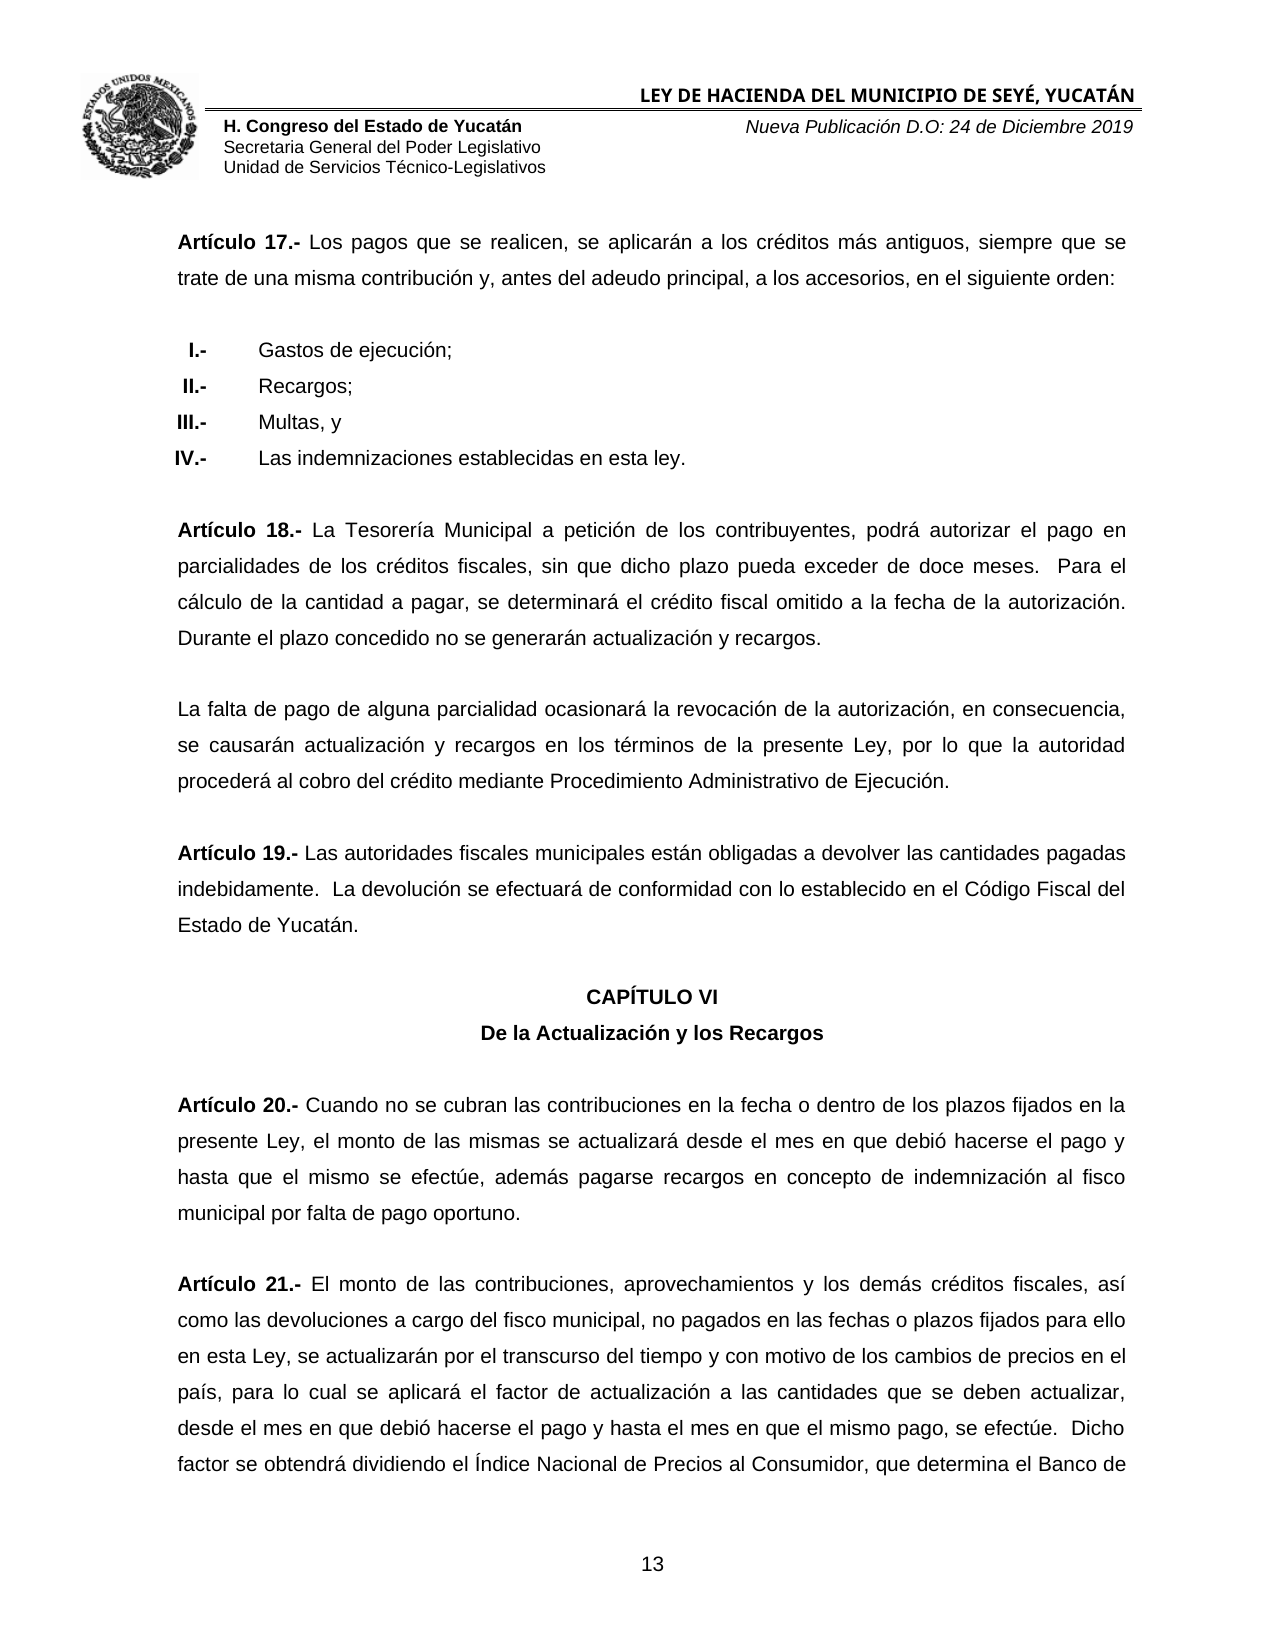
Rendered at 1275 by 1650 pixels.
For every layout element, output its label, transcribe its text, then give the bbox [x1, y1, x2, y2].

text CAPÍTULO VI [177, 985, 1127, 1009]
text Artículo 20.- Cuando no se cubran las contribuciones en la fecha o dentro de los plazos fijados en la presente Ley, el monto de las mismas se actualizará desde el mes en que debió hacerse el pago y hasta que el mismo se efectúe, además pagarse recargos en concepto de indemnización al fisco municipal por falta de pago oportuno. [177, 1093, 1127, 1224]
text Artículo 19.- Las autoridades fiscales municipales están obligadas a devolver las cantidades pagadas indebidamente. La devolución se efectuará de conformidad con lo establecido en el Código Fiscal del Estado de Yucatán. [177, 841, 1127, 937]
text La falta de pago de alguna parcialidad ocasionará la revocación de la autorización, en consecuencia, se causarán actualización y recargos en los términos de la presente Ley, por lo que la autoridad procederá al cobro del crédito mediante Procedimiento Administrativo de Ejecución. [177, 697, 1127, 793]
list Recargos; [207, 374, 1127, 398]
text De la Actualización y los Recargos [177, 1021, 1127, 1045]
text Artículo 18.- La Tesorería Municipal a petición de los contribuyentes, podrá autorizar el pago en parcialidades de los créditos fiscales, sin que dicho plazo pueda exceder de doce meses. Para el cálculo de la cantidad a pagar, se determinará el crédito fiscal omitido a la fecha de la autorización. Durante el plazo concedido no se generarán actualización y recargos. [177, 518, 1127, 649]
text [177, 1272, 1127, 1476]
list Las indemnizaciones establecidas en esta ley. [207, 446, 1127, 470]
text Artículo 17.- Los pagos que se realicen, se aplicarán a los créditos más antiguos, siempre que se trate de una misma contribución y, antes del adeudo principal, a los accesorios, en el siguiente orden: [177, 230, 1127, 290]
list Gastos de ejecución; [207, 338, 1127, 362]
list Multas, y [207, 410, 1127, 434]
